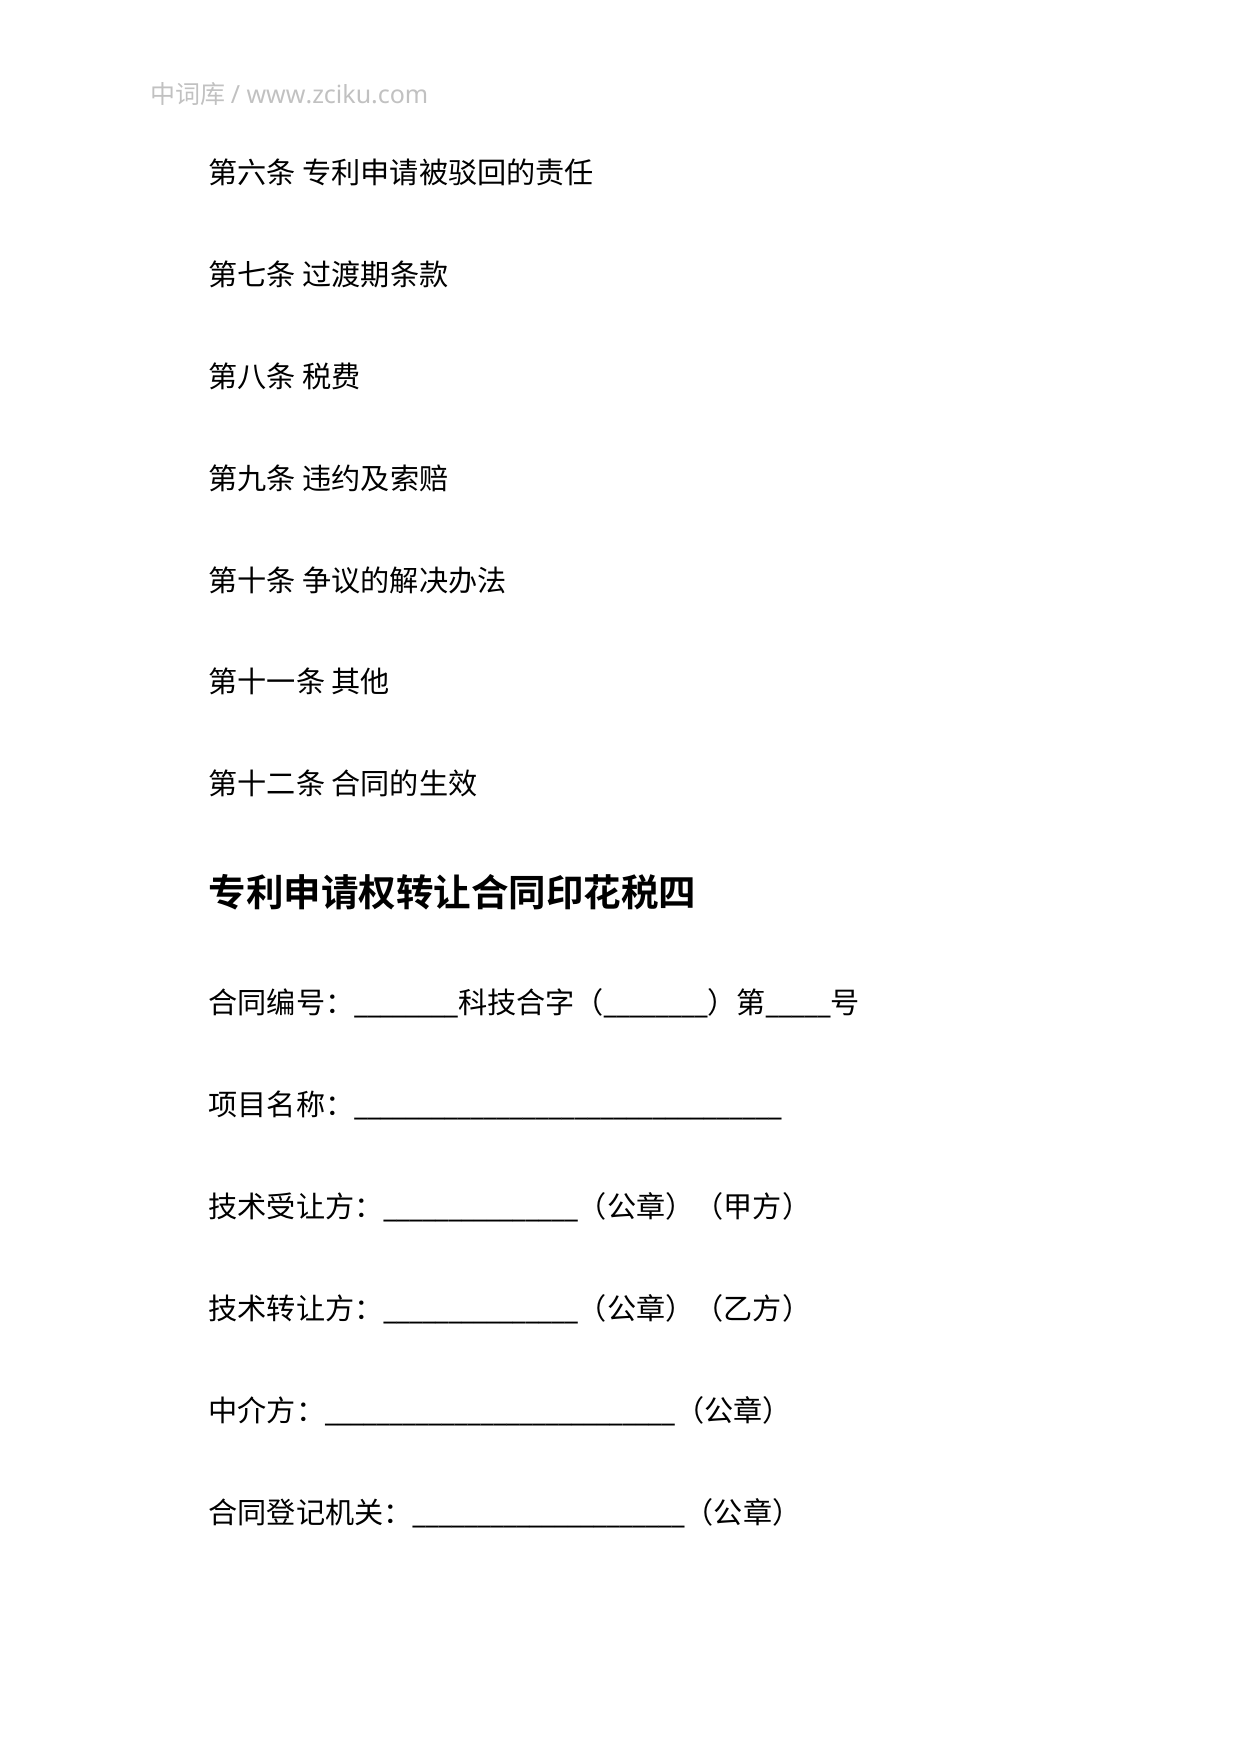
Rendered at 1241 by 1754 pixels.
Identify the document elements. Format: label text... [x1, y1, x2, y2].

text 中介方：___________________________（公章） [150, 1388, 1090, 1430]
text 项目名称：_________________________________ [150, 1082, 1090, 1124]
text 技术转让方：_______________（公章）（乙方） [150, 1286, 1090, 1328]
text 专利申请权转让合同印花税四 [150, 862, 1090, 917]
text 合同编号：________科技合字（________）第_____号 [150, 980, 1090, 1022]
text 第八条 税费 [150, 353, 1090, 396]
text 第十条 争议的解决办法 [150, 557, 1090, 599]
text 第十一条 其他 [150, 659, 1090, 701]
text 技术受让方：_______________（公章）（甲方） [150, 1184, 1090, 1226]
text 第十二条 合同的生效 [150, 761, 1090, 803]
text 第七条 过渡期条款 [150, 252, 1090, 294]
text 合同登记机关：_____________________（公章） [150, 1490, 1090, 1532]
text 第九条 违约及索赔 [150, 455, 1090, 498]
text 第六条 专利申请被驳回的责任 [150, 150, 1090, 192]
